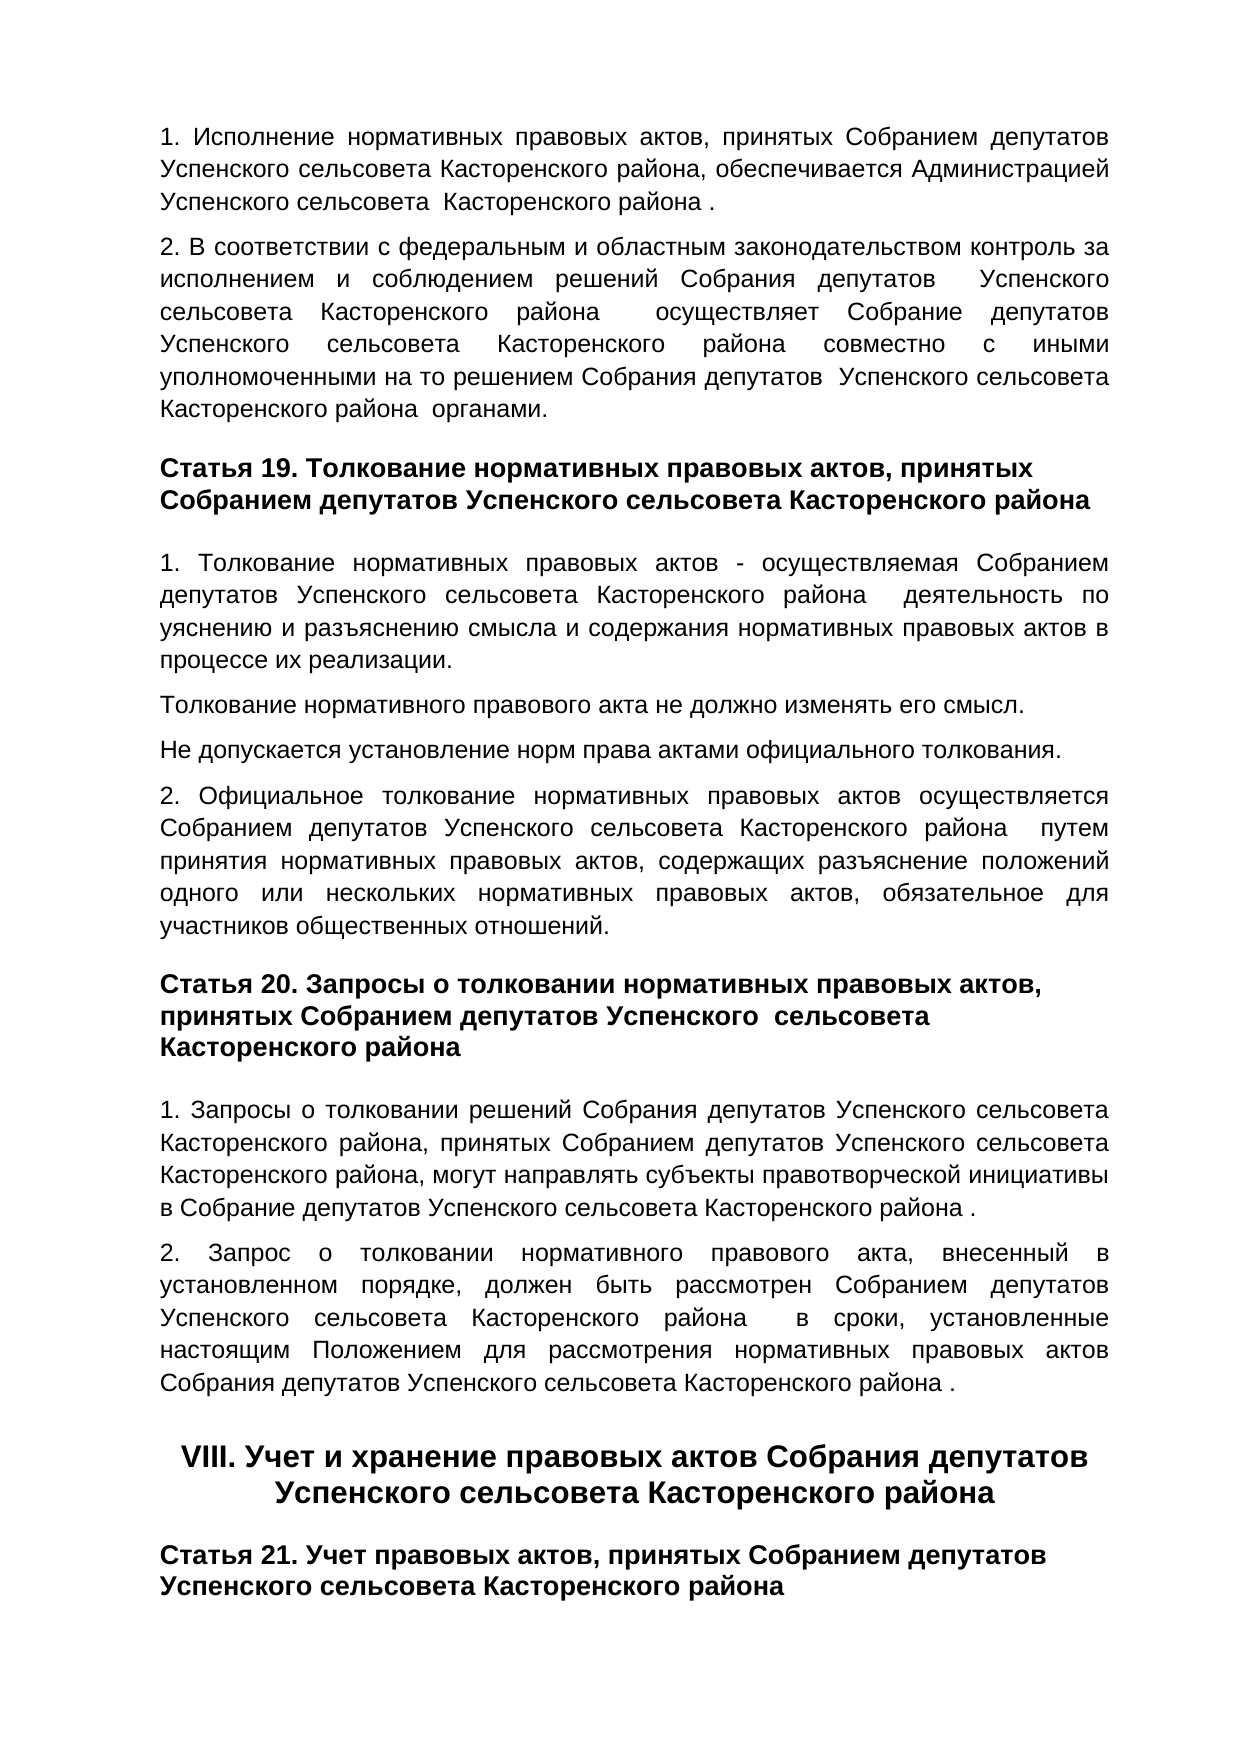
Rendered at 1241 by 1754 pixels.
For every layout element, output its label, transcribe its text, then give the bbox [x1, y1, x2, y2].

text Не допускается установление норм права актами официального толкования. [159, 732, 1110, 764]
text 2. Запрос о толковании нормативного правового акта, внесенный в установленном порядке, должен быть рассмотрен Собранием депутатов Успенского сельсовета Касторенского района в сроки, установленные настоящим Положением для рассмотрения нормативных правовых актов Собрания депутатов Успенского сельсовета Касторенского района . [159, 1234, 1110, 1397]
text Статья 21. Учет правовых актов, принятых Собранием депутатов Успенского сельсовета Касторенского района [159, 1539, 1110, 1601]
text 1. Запросы о толковании решений Собрания депутатов Успенского сельсовета Касторенского района, принятых Собранием депутатов Успенского сельсовета Касторенского района, могут направлять субъекты правотворческой инициативы в Собрание депутатов Успенского сельсовета Касторенского района . [159, 1091, 1110, 1221]
text VIII. Учет и хранение правовых актов Собрания депутатов Успенского сельсовета Касторенского района [159, 1438, 1110, 1510]
text Статья 20. Запросы о толковании нормативных правовых актов, принятых Собранием депутатов Успенского сельсовета Касторенского района [159, 968, 1110, 1062]
text Толкование нормативного правового акта не должно изменять его смысл. [159, 687, 1110, 719]
text 2. В соответствии с федеральным и областным законодательством контроль за исполнением и соблюдением решений Собрания депутатов Успенского сельсовета Касторенского района осуществляет Собрание депутатов Успенского сельсовета Касторенского района совместно с иными уполномоченными на то решением Собрания депутатов Успенского сельсовета Касторенского района органами. [159, 228, 1110, 423]
text 2. Официальное толкование нормативных правовых актов осуществляется Собранием депутатов Успенского сельсовета Касторенского района путем принятия нормативных правовых актов, содержащих разъяснение положений одного или нескольких нормативных правовых актов, обязательное для участников общественных отношений. [159, 777, 1110, 939]
text 1. Исполнение нормативных правовых актов, принятых Собранием депутатов Успенского сельсовета Касторенского района, обеспечивается Администрацией Успенского сельсовета Касторенского района . [159, 118, 1110, 216]
text Статья 19. Толкование нормативных правовых актов, принятых Собранием депутатов Успенского сельсовета Касторенского района [159, 452, 1110, 515]
text 1. Толкование нормативных правовых актов - осуществляемая Собранием депутатов Успенского сельсовета Касторенского района деятельность по уяснению и разъяснению смысла и содержания нормативных правовых актов в процессе их реализации. [159, 544, 1110, 674]
